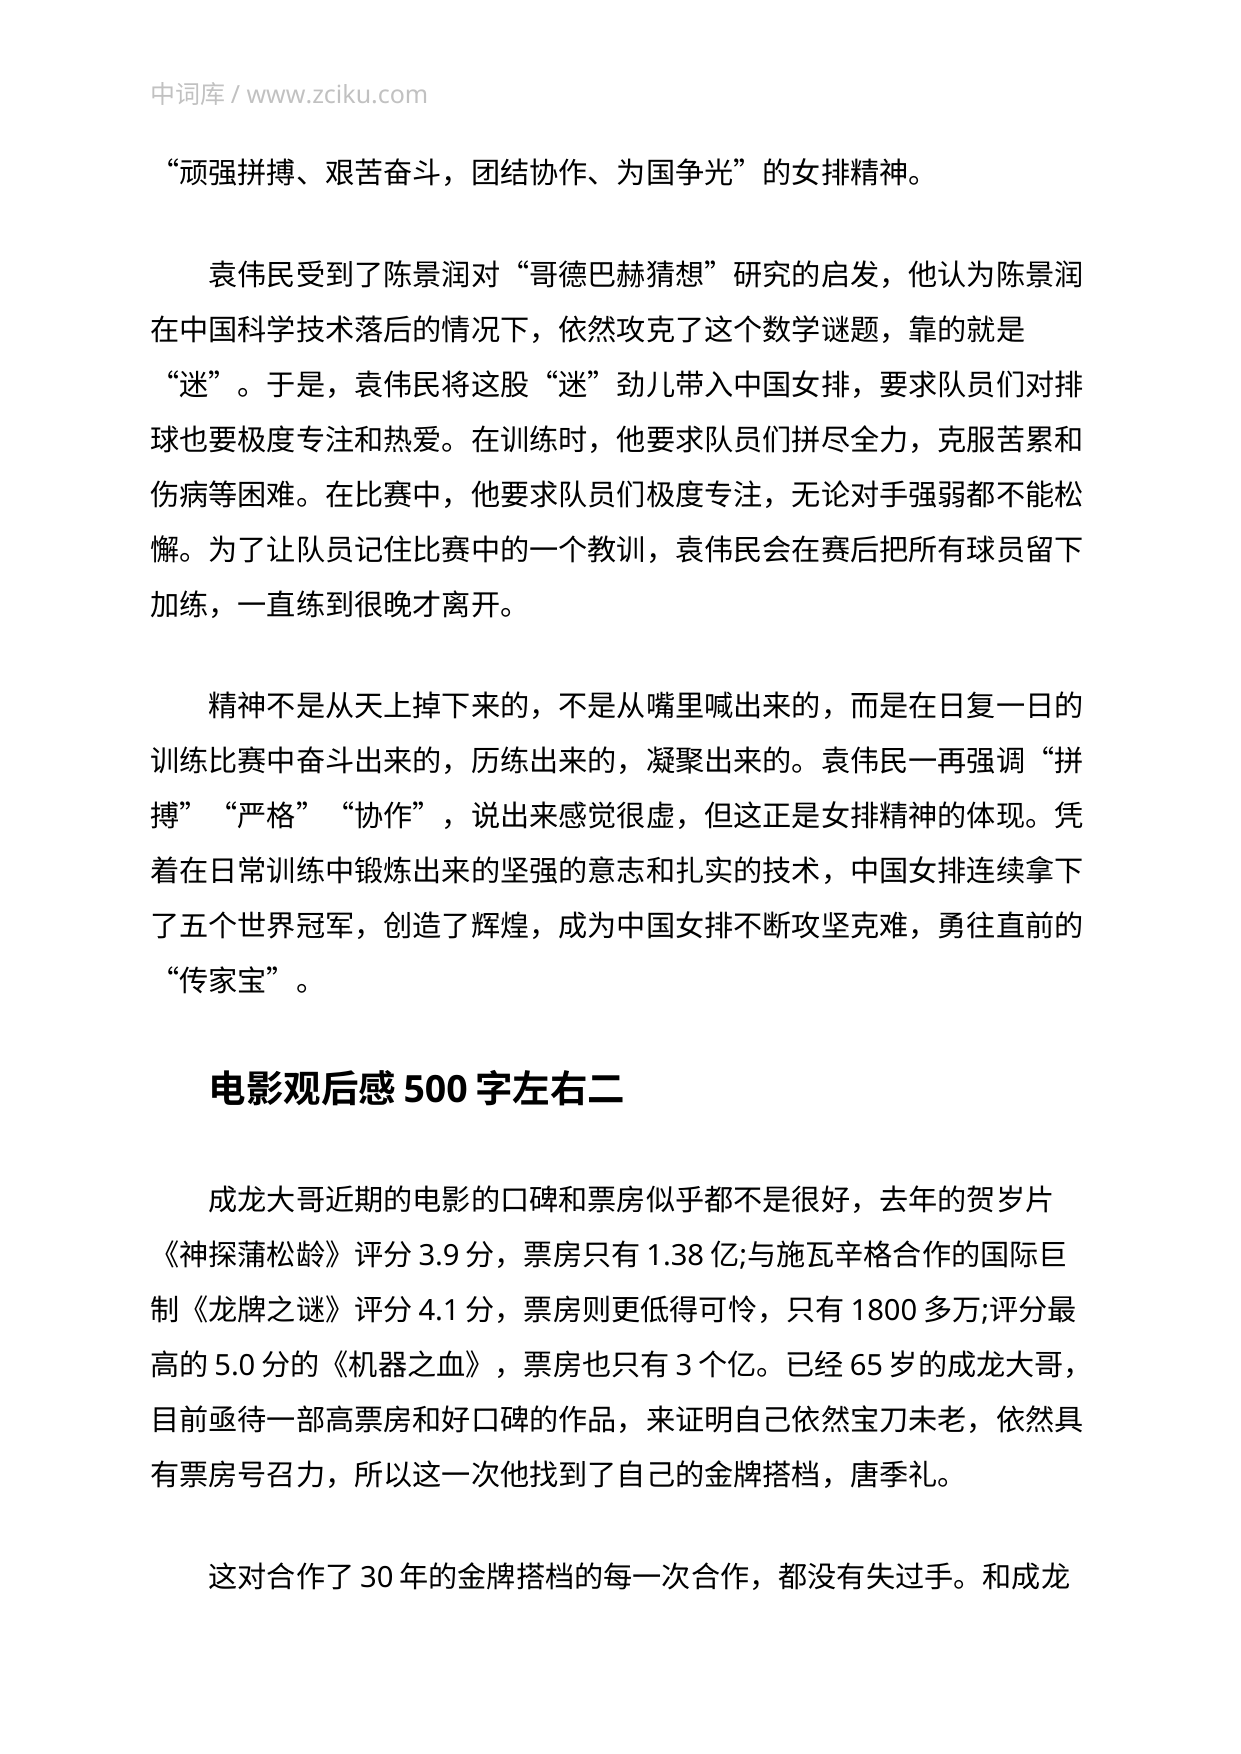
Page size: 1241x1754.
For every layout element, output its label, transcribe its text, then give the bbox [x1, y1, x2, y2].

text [150, 150, 1090, 192]
text 精神不是从天上掉下来的，不是从嘴里喊出来的，而是在日复一日的训练比赛中奋斗出来的，历练出来的，凝聚出来的。袁伟民一再强调“拼搏”“严格”“协作”，说出来感觉很虚，但这正是女排精神的体现。凭着在日常训练中锻炼出来的坚强的意志和扎实的技术，中国女排连续拿下了五个世界冠军，创造了辉煌，成为中国女排不断攻坚克难，勇往直前的“传家宝”。 [150, 683, 1090, 1000]
text 袁伟民受到了陈景润对“哥德巴赫猜想”研究的启发，他认为陈景润在中国科学技术落后的情况下，依然攻克了这个数学谜题，靠的就是“迷”。于是，袁伟民将这股“迷”劲儿带入中国女排，要求队员们对排球也要极度专注和热爱。在训练时，他要求队员们拼尽全力，克服苦累和伤病等困难。在比赛中，他要求队员们极度专注，无论对手强弱都不能松懈。为了让队员记住比赛中的一个教训，袁伟民会在赛后把所有球员留下加练，一直练到很晚才离开。 [150, 252, 1090, 623]
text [150, 1553, 1090, 1596]
text 成龙大哥近期的电影的口碑和票房似乎都不是很好，去年的贺岁片《神探蒲松龄》评分3.9分，票房只有1.38亿;与施瓦辛格合作的国际巨制《龙牌之谜》评分4.1分，票房则更低得可怜，只有1800多万;评分最高的5.0分的《机器之血》，票房也只有3个亿。已经65岁的成龙大哥，目前亟待一部高票房和好口碑的作品，来证明自己依然宝刀未老，依然具有票房号召力，所以这一次他找到了自己的金牌搭档，唐季礼。 [150, 1177, 1090, 1494]
text 电影观后感500字左右二 [150, 1059, 1090, 1114]
